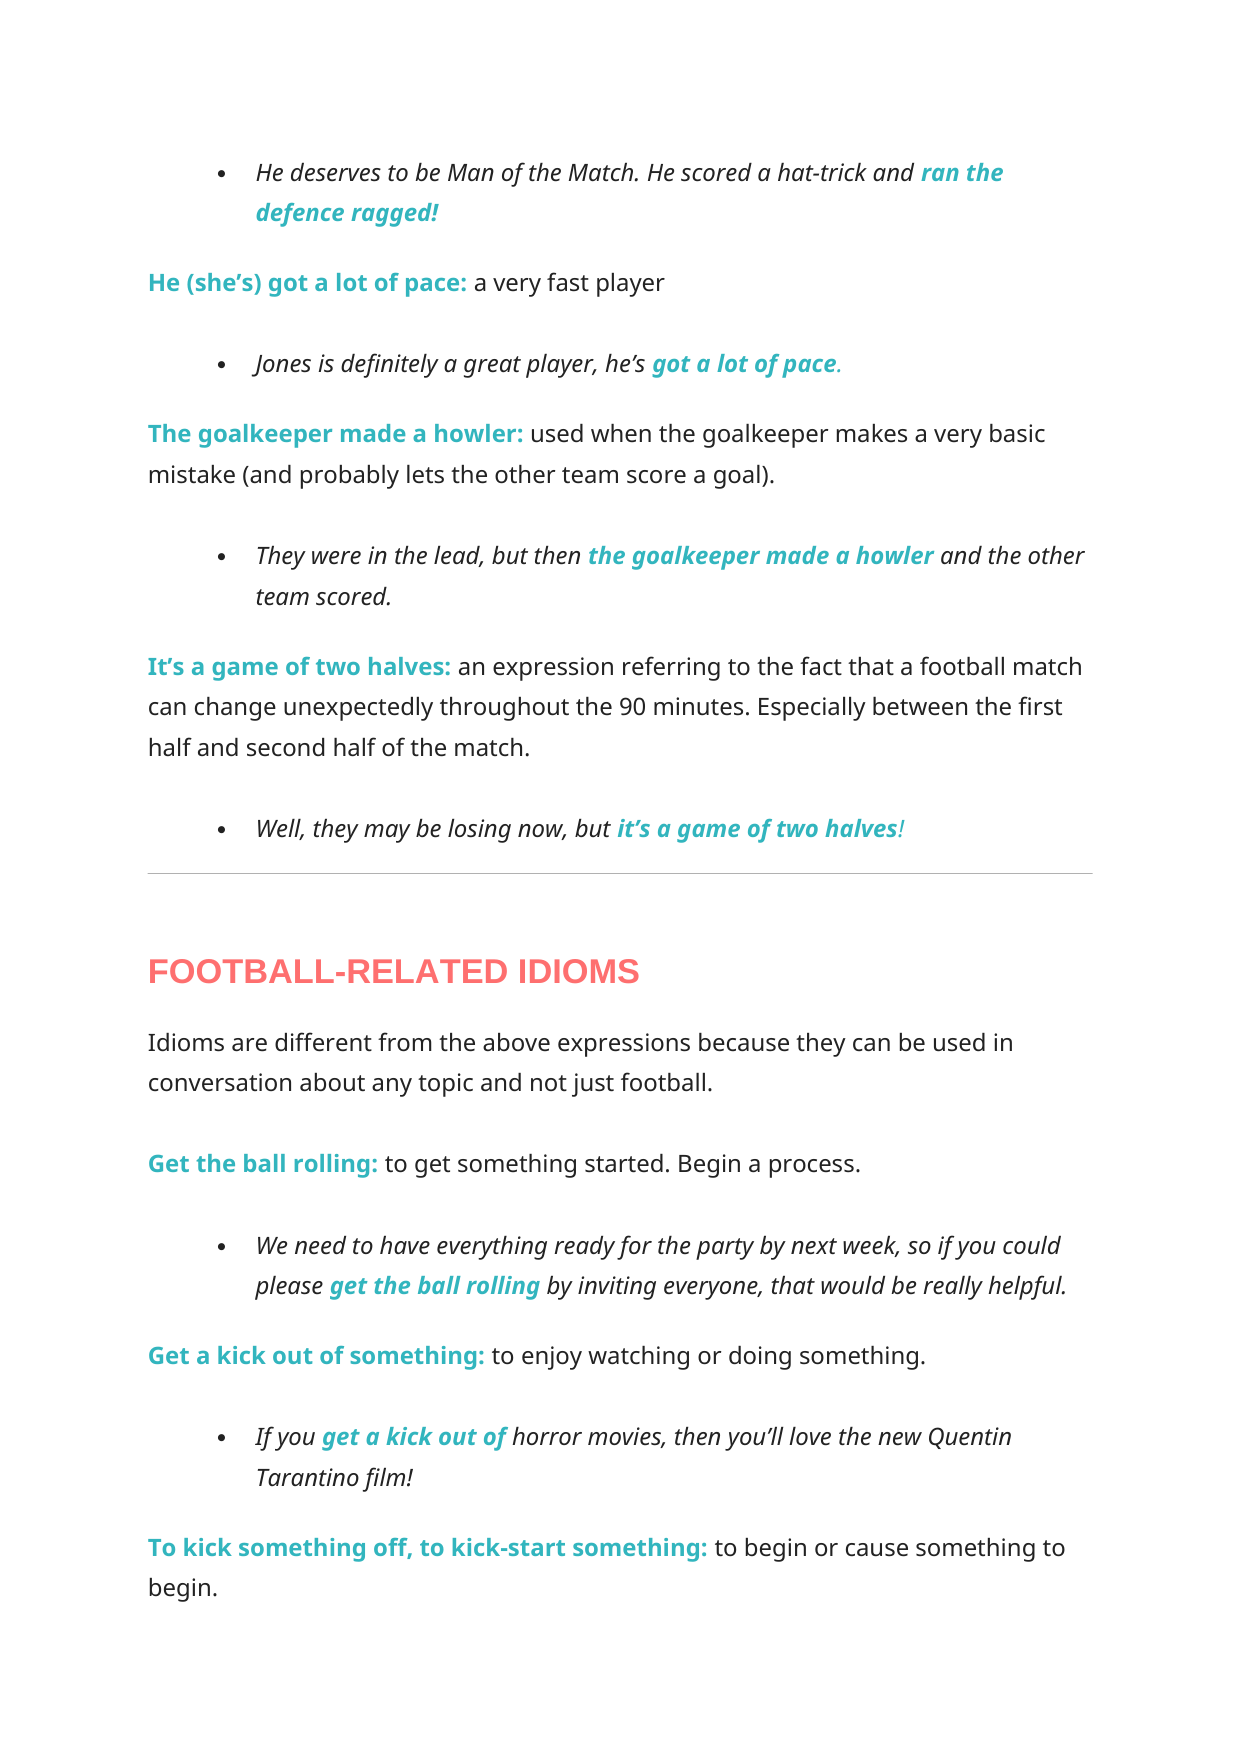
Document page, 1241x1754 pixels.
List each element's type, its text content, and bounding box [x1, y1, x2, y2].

text He (she’s) got a lot of pace: a very fast player [148, 258, 1093, 299]
text The goalkeeper made a howler: used when the goalkeeper makes a very basic mistake (and probably lets the other team score a goal). [148, 409, 1093, 490]
text Idioms are different from the above expressions because they can be used in conversation about any topic and not just football. [148, 1017, 1093, 1098]
list Jones is definitely a great player, he’s got a lot of pace. [218, 339, 1093, 380]
list We need to have everything ready for the party by next week, so if you could please get the ball rolling by inviting everyone, that would be really helpful. [218, 1220, 1093, 1302]
text It’s a game of two halves: an expression referring to the fact that a football match can change unexpectedly throughout the 90 minutes. Especially between the first half and second half of the match. [148, 641, 1093, 763]
text Get the ball rolling: to get something started. Begin a process. [148, 1139, 1093, 1180]
text FOOTBALL-RELATED IDIOMS [148, 944, 1093, 991]
list They were in the lead, but then the goalkeeper made a howler and the other team scored. [218, 531, 1093, 612]
list If you get a kick out of horror movies, then you’ll love the new Quentin Tarantino film! [218, 1412, 1093, 1493]
list Well, they may be losing now, but it’s a game of two halves! [218, 804, 1093, 844]
text Get a kick out of something: to enjoy watching or doing something. [148, 1331, 1093, 1371]
list He deserves to be Man of the Match. He scored a hat-trick and ran the defence ragged! [218, 148, 1093, 229]
text To kick something off, to kick-start something: to begin or cause something to begin. [148, 1522, 1093, 1604]
